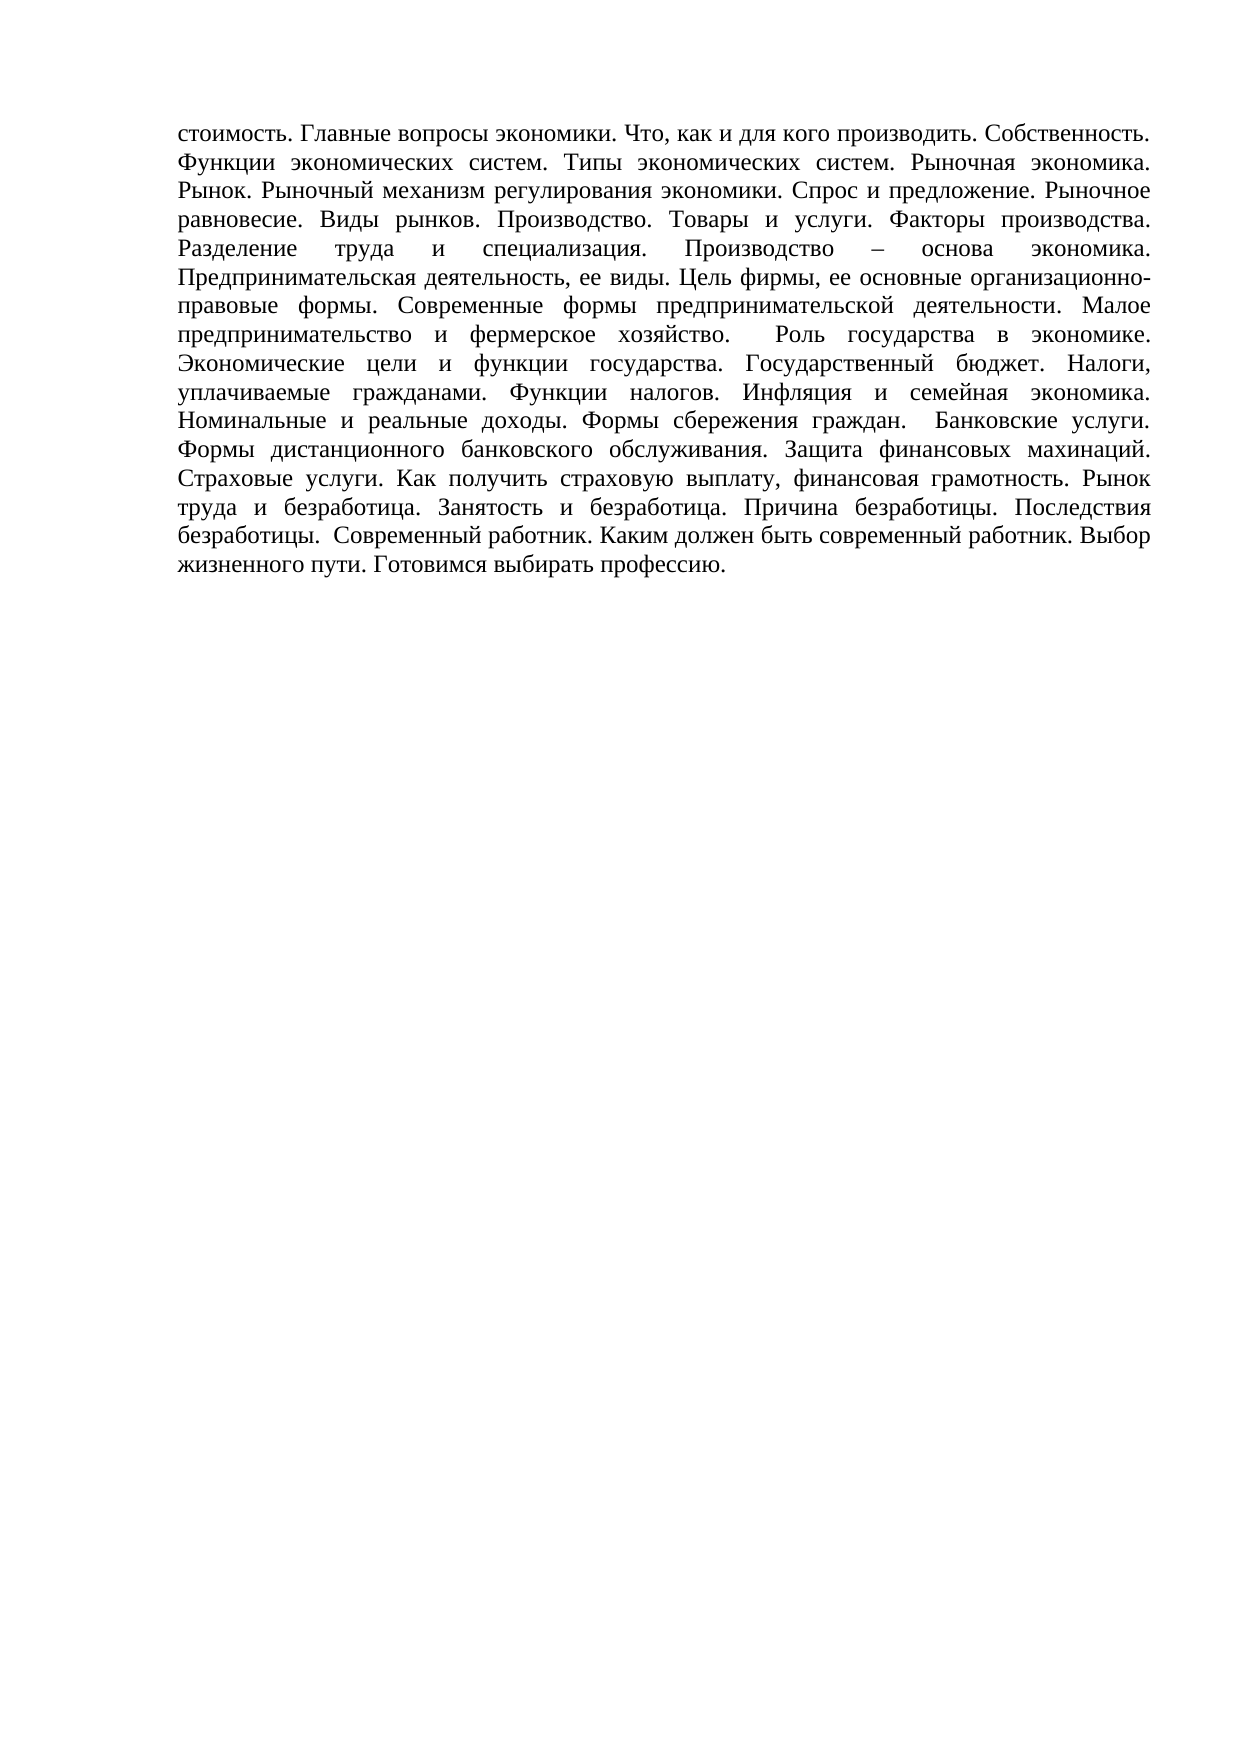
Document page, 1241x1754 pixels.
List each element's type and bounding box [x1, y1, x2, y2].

text [177, 118, 1152, 578]
